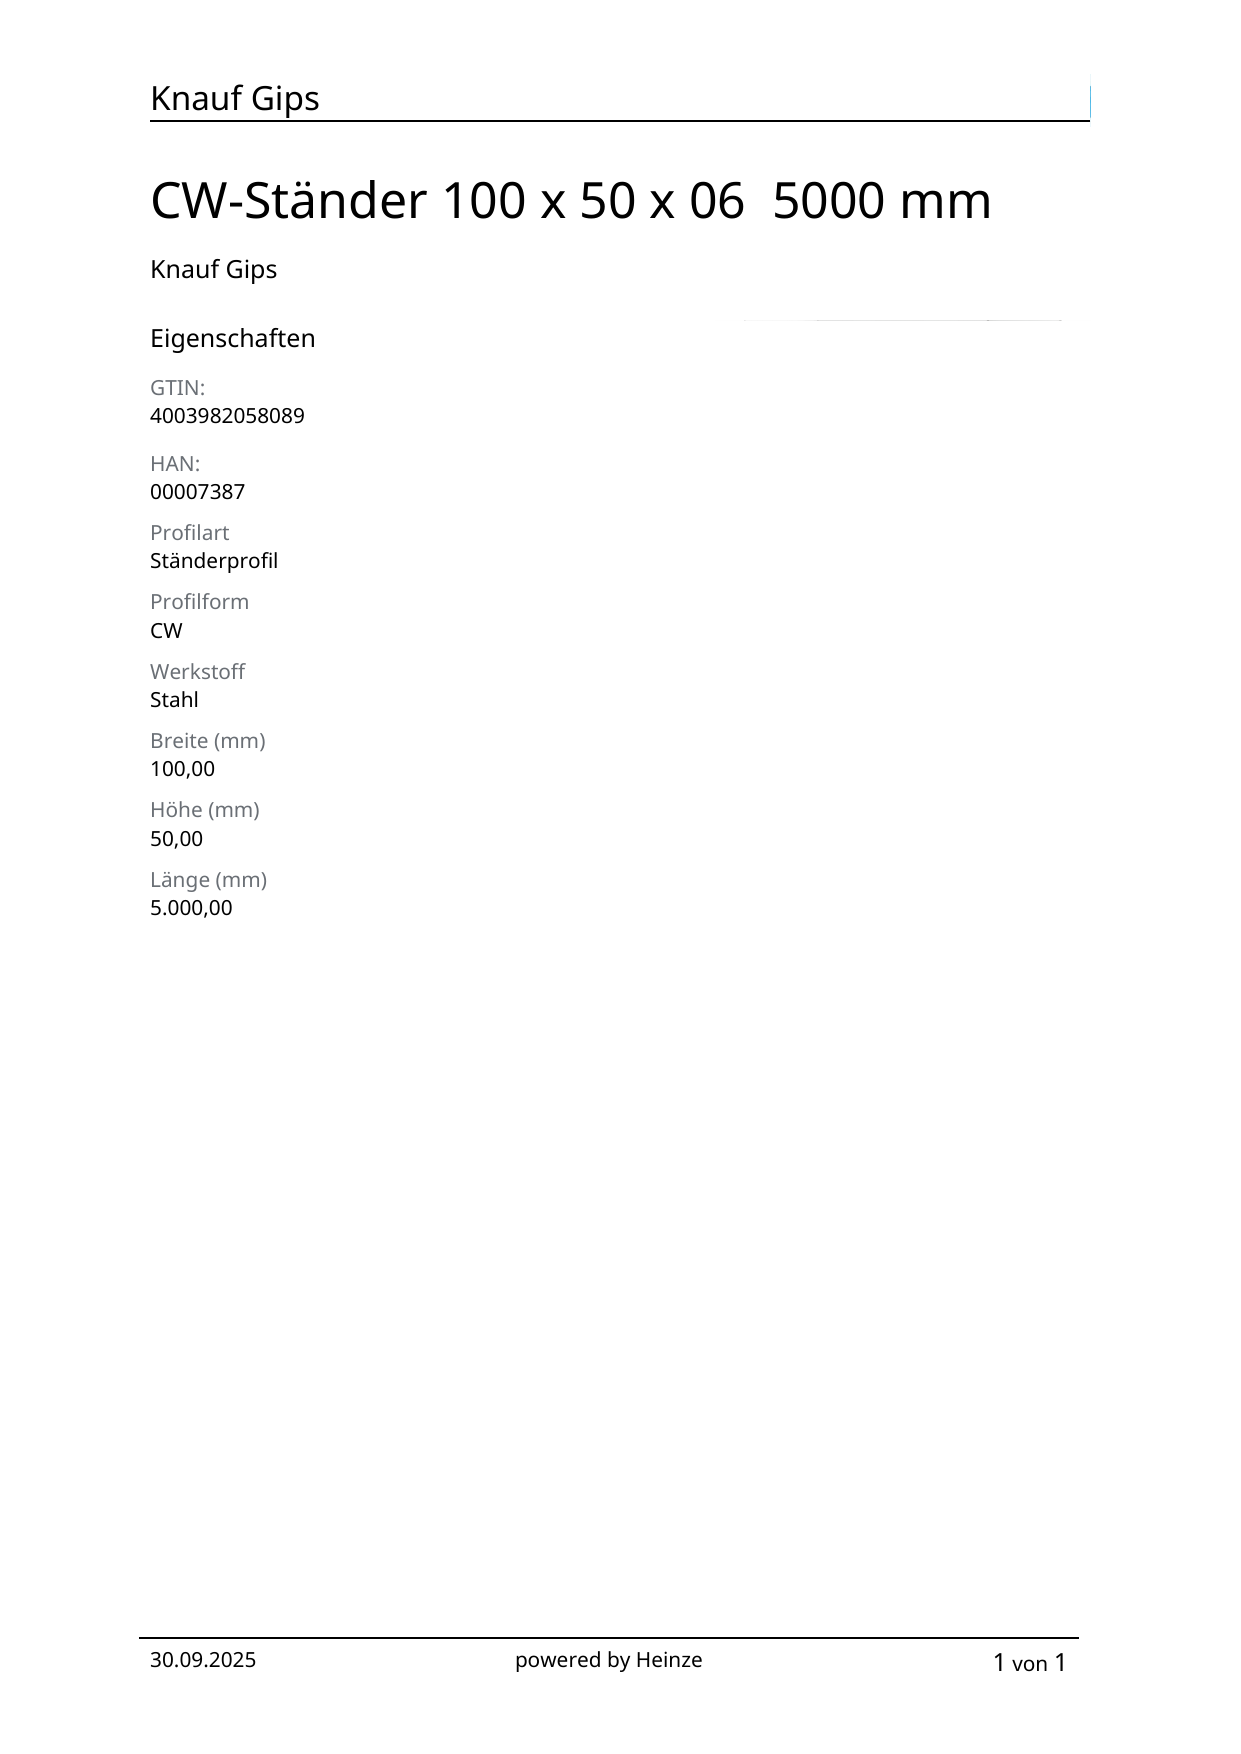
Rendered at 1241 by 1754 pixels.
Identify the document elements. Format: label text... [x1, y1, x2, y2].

text 5.000,00 [150, 893, 1090, 922]
text Länge (mm) [150, 865, 1090, 893]
text Knauf Gips [150, 252, 1090, 286]
text CW [150, 616, 1090, 644]
text CW-Ständer 100 x 50 x 06 5000 mm [150, 165, 1090, 233]
text Eigenschaften [150, 320, 1090, 354]
text GTIN: [150, 373, 1090, 401]
text Werkstoff [150, 657, 1090, 685]
text 00007387 [150, 477, 1090, 506]
text Profilform [150, 587, 1090, 616]
text Stahl [150, 685, 1090, 714]
text Breite (mm) [150, 726, 1090, 754]
text 100,00 [150, 754, 1090, 783]
text 4003982058089 [150, 401, 1090, 430]
text HAN: [150, 449, 1090, 477]
text 50,00 [150, 824, 1090, 852]
text Ständerprofil [150, 546, 1090, 575]
text Profilart [150, 518, 1090, 546]
text Höhe (mm) [150, 796, 1090, 824]
